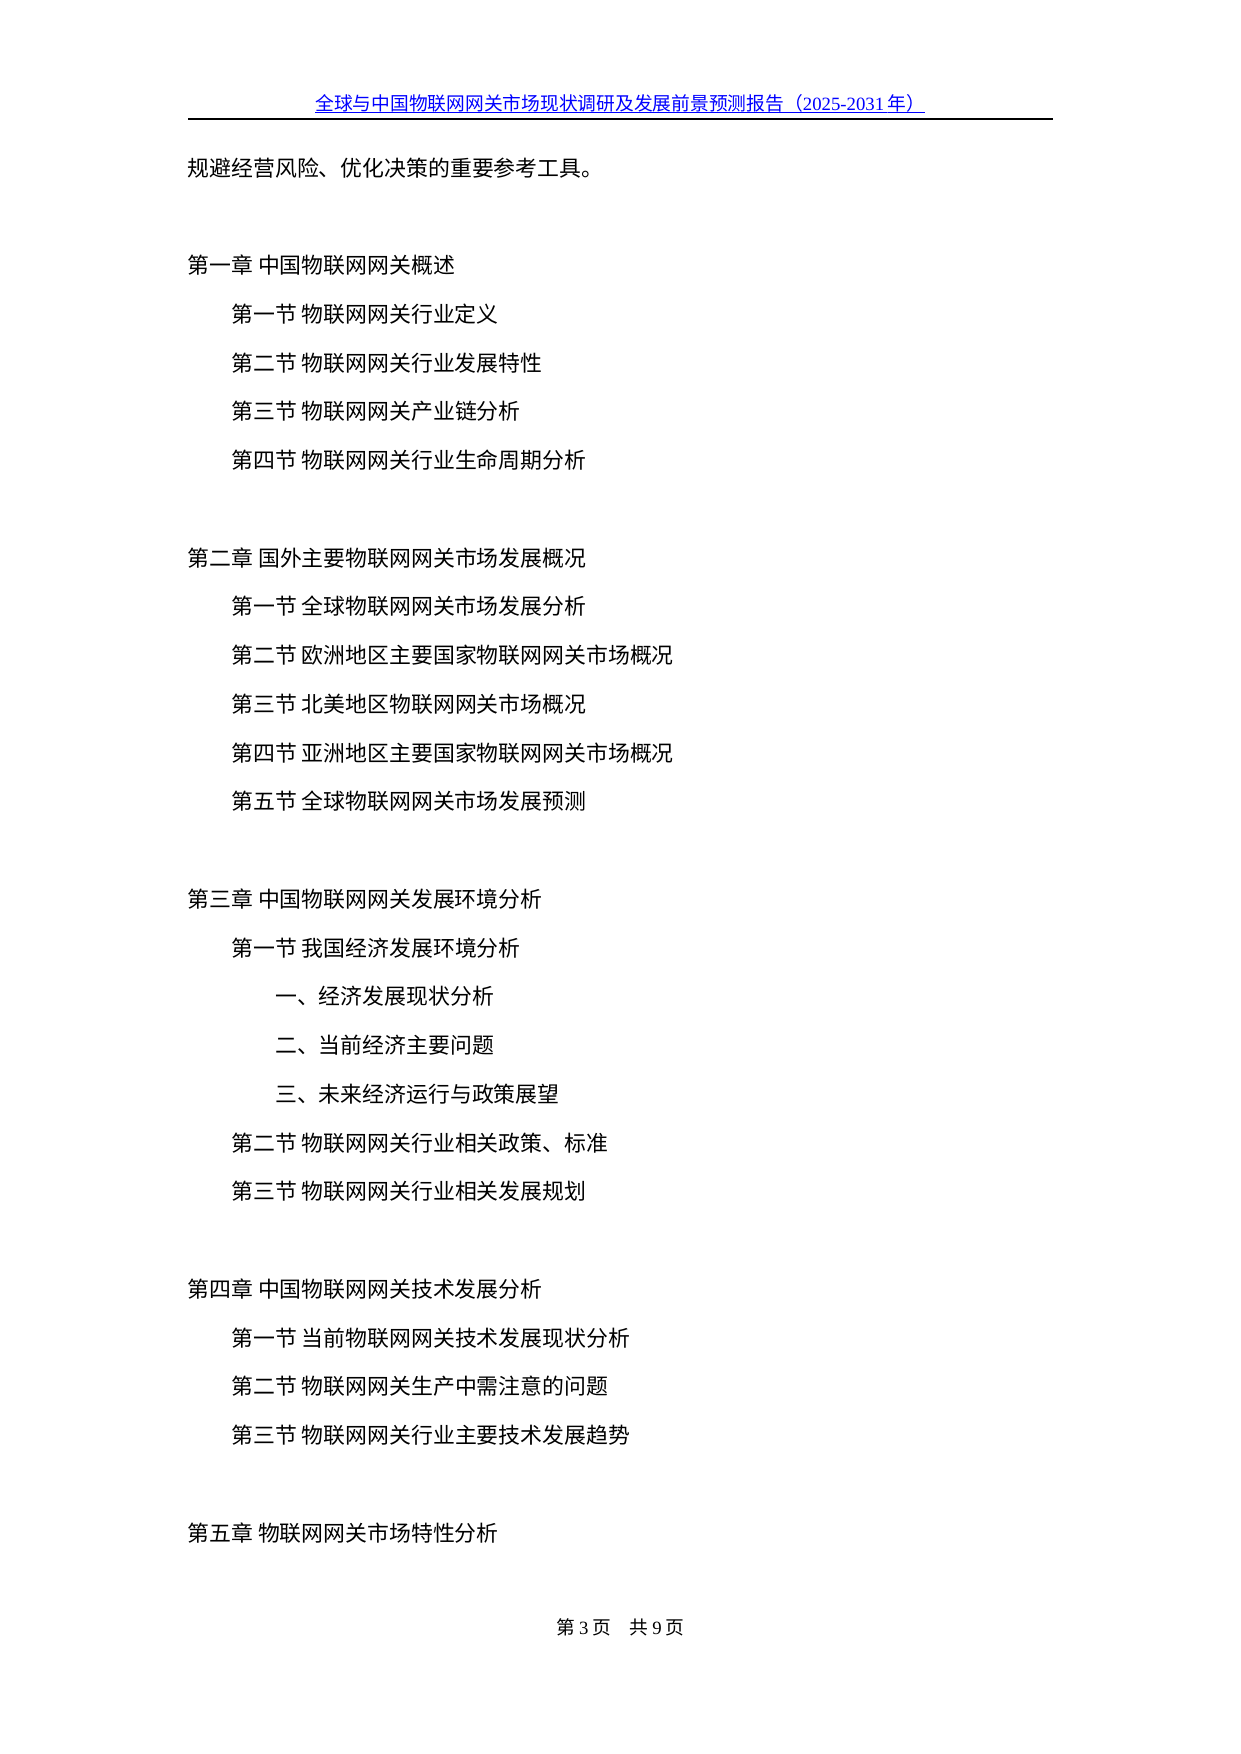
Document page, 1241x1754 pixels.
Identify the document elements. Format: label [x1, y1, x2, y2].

text [187, 150, 1053, 1548]
